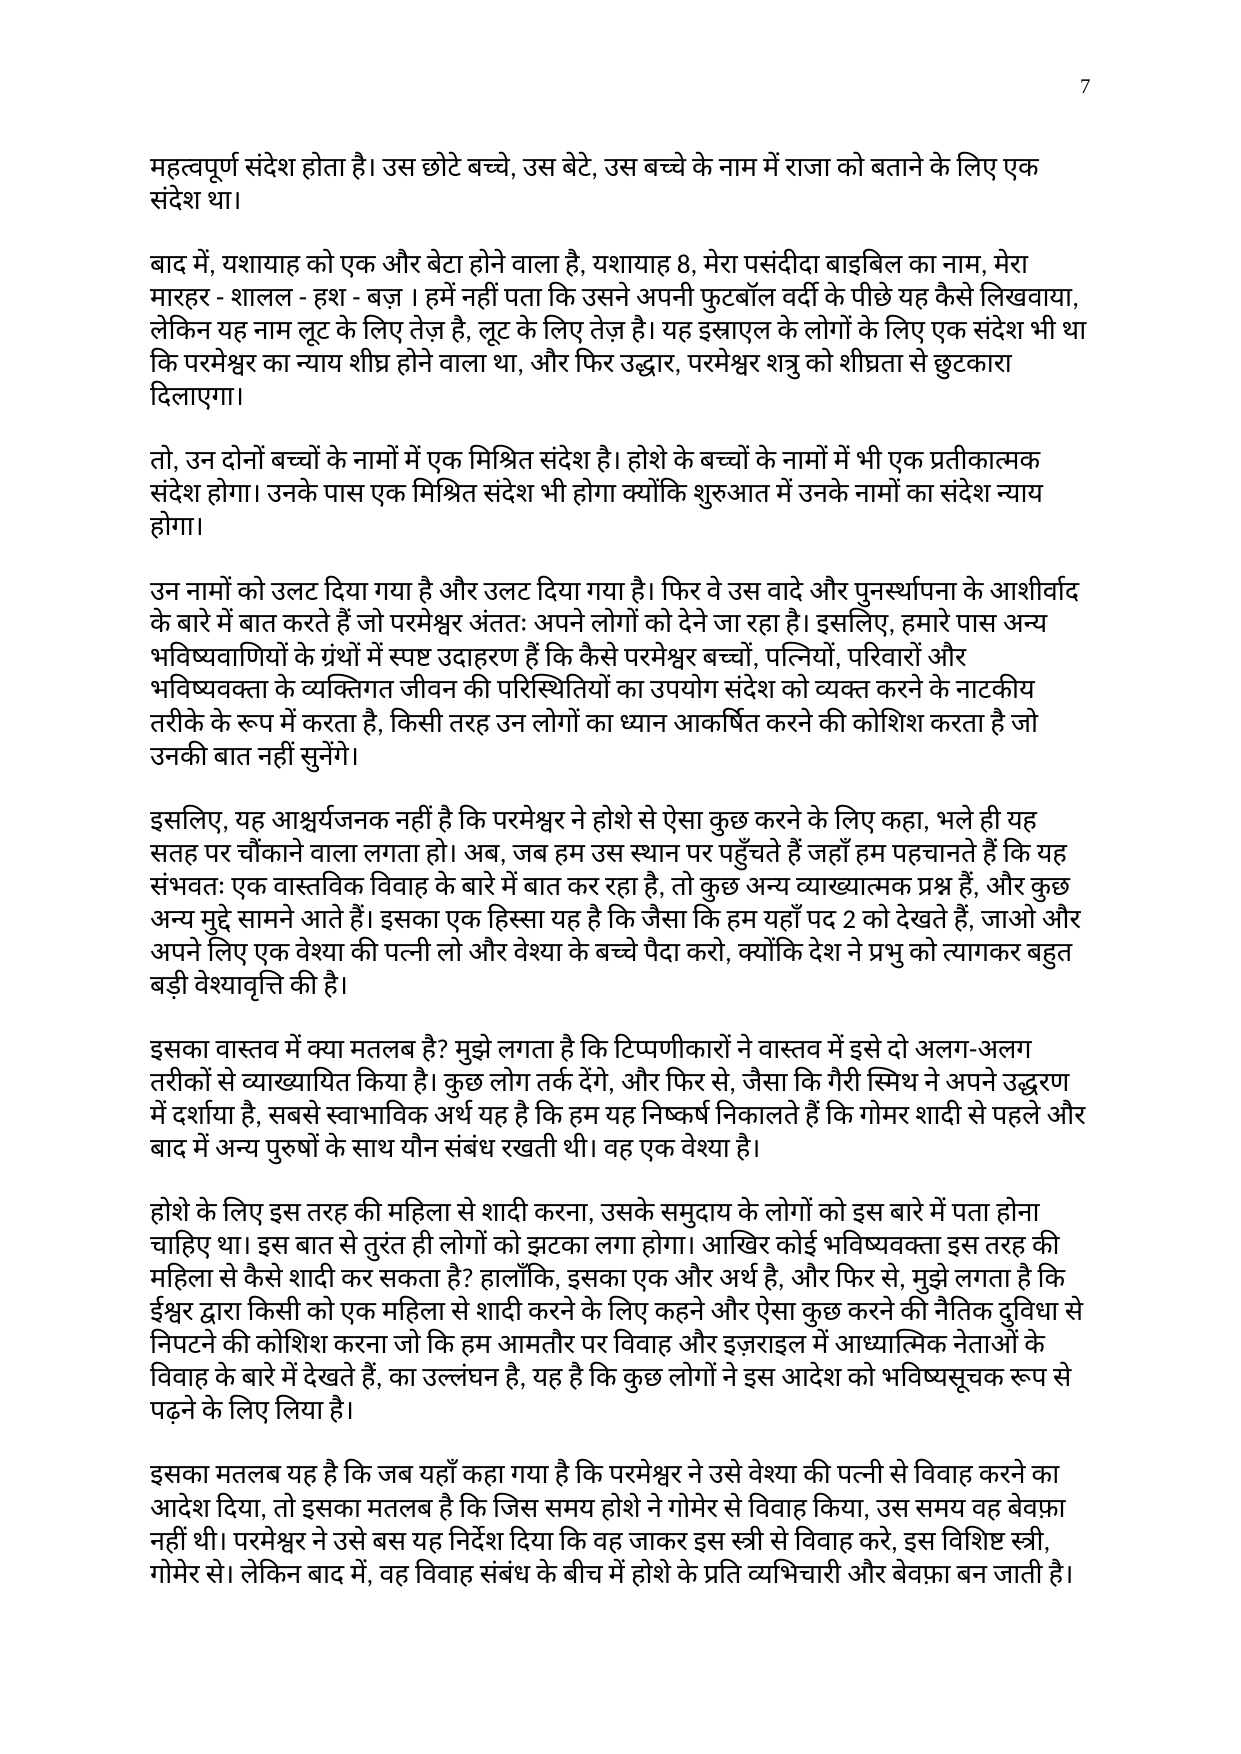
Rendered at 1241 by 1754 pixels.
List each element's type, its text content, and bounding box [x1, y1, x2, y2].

text बाद में, यशायाह को एक और बेटा होने वाला है, यशायाह 8, मेरा पसंदीदा बाइबिल का नाम, मेरा मारहर - शालल - हश - बज़ । हमें नहीं पता कि उसने अपनी फुटबॉल वर्दी के पीछे यह कैसे लिखवाया, लेकिन यह नाम लूट के लिए तेज़ है, लूट के लिए तेज़ है। यह इस्राएल के लोगों के लिए एक संदेश भी था कि परमेश्वर का न्याय शीघ्र होने वाला था, और फिर उद्धार, परमेश्वर शत्रु को शीघ्रता से छुटकारा दिलाएगा। [150, 247, 1090, 412]
text तो, उन दोनों बच्चों के नामों में एक मिश्रित संदेश है। होशे के बच्चों के नामों में भी एक प्रतीकात्मक संदेश होगा। उनके पास एक मिश्रित संदेश भी होगा क्योंकि शुरुआत में उनके नामों का संदेश न्याय होगा। [150, 443, 1090, 542]
text इसलिए, यह आश्चर्यजनक नहीं है कि परमेश्वर ने होशे से ऐसा कुछ करने के लिए कहा, भले ही यह सतह पर चौंकाने वाला लगता हो। अब, जब हम उस स्थान पर पहुँचते हैं जहाँ हम पहचानते हैं कि यह संभवतः एक वास्तविक विवाह के बारे में बात कर रहा है, तो कुछ अन्य व्याख्यात्मक प्रश्न हैं, और कुछ अन्य मुद्दे सामने आते हैं। इसका एक हिस्सा यह है कि जैसा कि हम यहाँ पद 2 को देखते हैं, जाओ और अपने लिए एक वेश्या की पत्नी लो और वेश्या के बच्चे पैदा करो, क्योंकि देश ने प्रभु को त्यागकर बहुत बड़ी वेश्यावृत्ति की है। [150, 803, 1090, 1001]
text इसका वास्तव में क्या मतलब है? मुझे लगता है कि टिप्पणीकारों ने वास्तव में इसे दो अलग-अलग तरीकों से व्याख्यायित किया है। कुछ लोग तर्क देंगे, और फिर से, जैसा कि गैरी स्मिथ ने अपने उद्धरण में दर्शाया है, सबसे स्वाभाविक अर्थ यह है कि हम यह निष्कर्ष निकालते हैं कि गोमर शादी से पहले और बाद में अन्य पुरुषों के साथ यौन संबंध रखती थी। वह एक वेश्या है। [150, 1032, 1090, 1164]
text उन नामों को उलट दिया गया है और उलट दिया गया है। फिर वे उस वादे और पुनर्स्थापना के आशीर्वाद के बारे में बात करते हैं जो परमेश्वर अंततः अपने लोगों को देने जा रहा है। इसलिए, हमारे पास अन्य भविष्यवाणियों के ग्रंथों में स्पष्ट उदाहरण हैं कि कैसे परमेश्वर बच्चों, पत्नियों, परिवारों और भविष्यवक्ता के व्यक्तिगत जीवन की परिस्थितियों का उपयोग संदेश को व्यक्त करने के नाटकीय तरीके के रूप में करता है, किसी तरह उन लोगों का ध्यान आकर्षित करने की कोशिश करता है जो उनकी बात नहीं सुनेंगे। [150, 574, 1090, 772]
text इसका मतलब यह है कि जब यहाँ कहा गया है कि परमेश्वर ने उसे वेश्या की पत्नी से विवाह करने का आदेश दिया, तो इसका मतलब है कि जिस समय होशे ने गोमेर से विवाह किया, उस समय वह बेवफ़ा नहीं थी। परमेश्वर ने उसे बस यह निर्देश दिया कि वह जाकर इस स्त्री से विवाह करे, इस विशिष्ट स्त्री, गोमेर से। लेकिन बाद में, वह विवाह संबंध के बीच में होशे के प्रति व्यभिचारी और बेवफ़ा बन जाती है। [150, 1458, 1090, 1590]
text होशे के लिए इस तरह की महिला से शादी करना, उसके समुदाय के लोगों को इस बारे में पता होना चाहिए था। इस बात से तुरंत ही लोगों को झटका लगा होगा। आखिर कोई भविष्यवक्ता इस तरह की महिला से कैसे शादी कर सकता है? हालाँकि, इसका एक और अर्थ है, और फिर से, मुझे लगता है कि ईश्वर द्वारा किसी को एक महिला से शादी करने के लिए कहने और ऐसा कुछ करने की नैतिक दुविधा से निपटने की कोशिश करना जो कि हम आमतौर पर विवाह और इज़राइल में आध्यात्मिक नेताओं के विवाह के बारे में देखते हैं, का उल्लंघन है, यह है कि कुछ लोगों ने इस आदेश को भविष्यसूचक रूप से पढ़ने के लिए लिया है। [150, 1195, 1090, 1427]
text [150, 150, 1090, 216]
